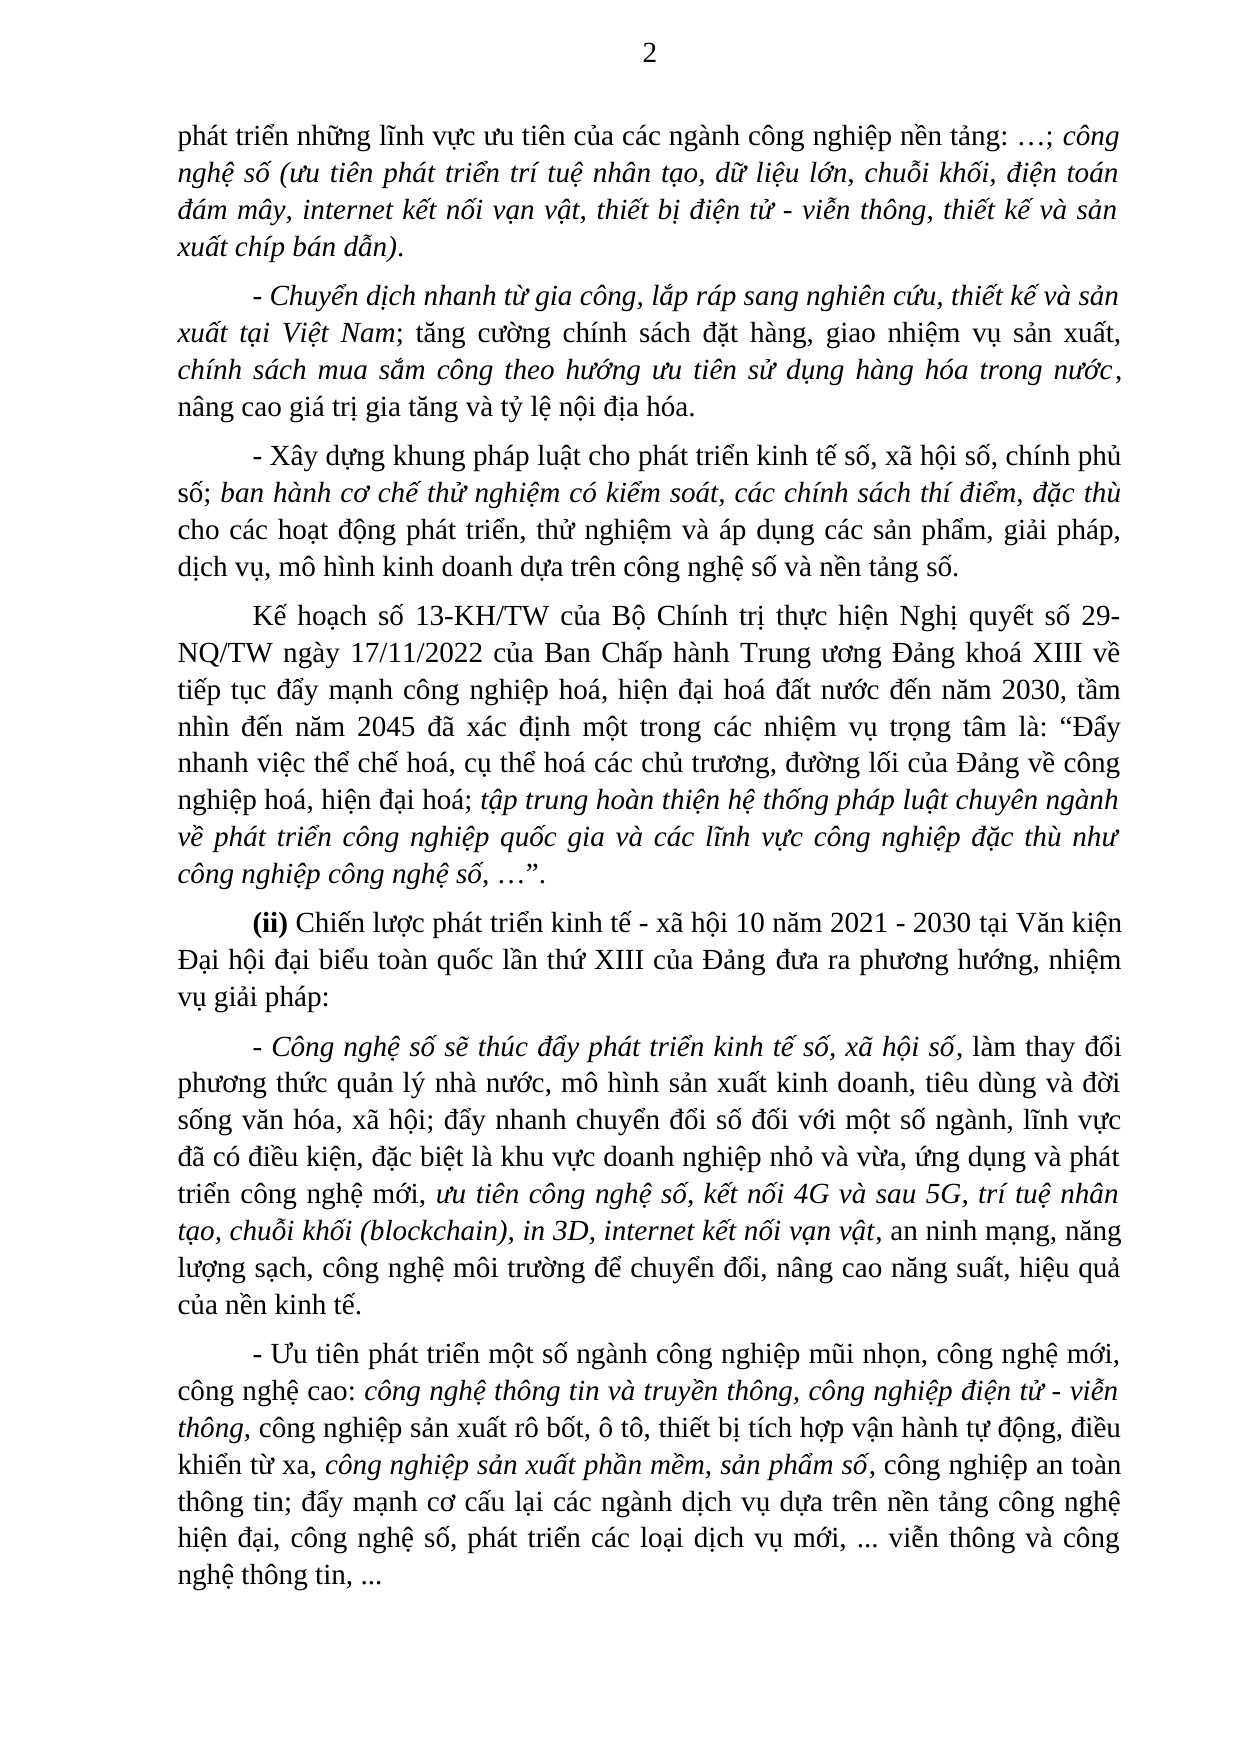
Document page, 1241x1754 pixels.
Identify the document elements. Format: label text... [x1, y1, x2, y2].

text - Chuyển dịch nhanh từ gia công, lắp ráp sang nghiên cứu, thiết kế và sản xuất tại Việt Nam; tăng cường chính sách đặt hàng, giao nhiệm vụ sản xuất, chính sách mua sắm công theo hướng ưu tiên sử dụng hàng hóa trong nước, nâng cao giá trị gia tăng và tỷ lệ nội địa hóa. [177, 278, 1122, 422]
text - Ưu tiên phát triển một số ngành công nghiệp mũi nhọn, công nghệ mới, công nghệ cao: công nghệ thông tin và truyền thông, công nghiệp điện tử - viễn thông, công nghiệp sản xuất rô bốt, ô tô, thiết bị tích hợp vận hành tự động, điều khiển từ xa, công nghiệp sản xuất phần mềm, sản phẩm số, công nghiệp an toàn thông tin; đẩy mạnh cơ cấu lại các ngành dịch vụ dựa trên nền tảng công nghệ hiện đại, công nghệ số, phát triển các loại dịch vụ mới, ... viễn thông và công nghệ thông tin, ... [177, 1336, 1122, 1591]
text Kế hoạch số 13-KH/TW của Bộ Chính trị thực hiện Nghị quyết số 29-NQ/TW ngày 17/11/2022 của Ban Chấp hành Trung ương Đảng khoá XIII về tiếp tục đẩy mạnh công nghiệp hoá, hiện đại hoá đất nước đến năm 2030, tầm nhìn đến năm 2045 đã xác định một trong các nhiệm vụ trọng tâm là: “Đẩy nhanh việc thể chế hoá, cụ thể hoá các chủ trương, đường lối của Đảng về công nghiệp hoá, hiện đại hoá; tập trung hoàn thiện hệ thống pháp luật chuyên ngành về phát triển công nghiệp quốc gia và các lĩnh vực công nghiệp đặc thù như công nghiệp công nghệ số, …”. [177, 598, 1122, 890]
text (ii) Chiến lược phát triển kinh tế - xã hội 10 năm 2021 - 2030 tại Văn kiện Đại hội đại biểu toàn quốc lần thứ XIII của Đảng đưa ra phương hướng, nhiệm vụ giải pháp: [177, 906, 1122, 1013]
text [177, 118, 1122, 262]
text - Công nghệ số sẽ thúc đẩy phát triển kinh tế số, xã hội số, làm thay đổi phương thức quản lý nhà nước, mô hình sản xuất kinh doanh, tiêu dùng và đời sống văn hóa, xã hội; đẩy nhanh chuyển đổi số đối với một số ngành, lĩnh vực đã có điều kiện, đặc biệt là khu vực doanh nghiệp nhỏ và vừa, ứng dụng và phát triển công nghệ mới, ưu tiên công nghệ số, kết nối 4G và sau 5G, trí tuệ nhân tạo, chuỗi khối (blockchain), in 3D, internet kết nối vạn vật, an ninh mạng, năng lượng sạch, công nghệ môi trường để chuyển đổi, nâng cao năng suất, hiệu quả của nền kinh tế. [177, 1029, 1122, 1320]
text - Xây dựng khung pháp luật cho phát triển kinh tế số, xã hội số, chính phủ số; ban hành cơ chế thử nghiệm có kiểm soát, các chính sách thí điểm, đặc thù cho các hoạt động phát triển, thử nghiệm và áp dụng các sản phẩm, giải pháp, dịch vụ, mô hình kinh doanh dựa trên công nghệ số và nền tảng số. [177, 438, 1122, 582]
